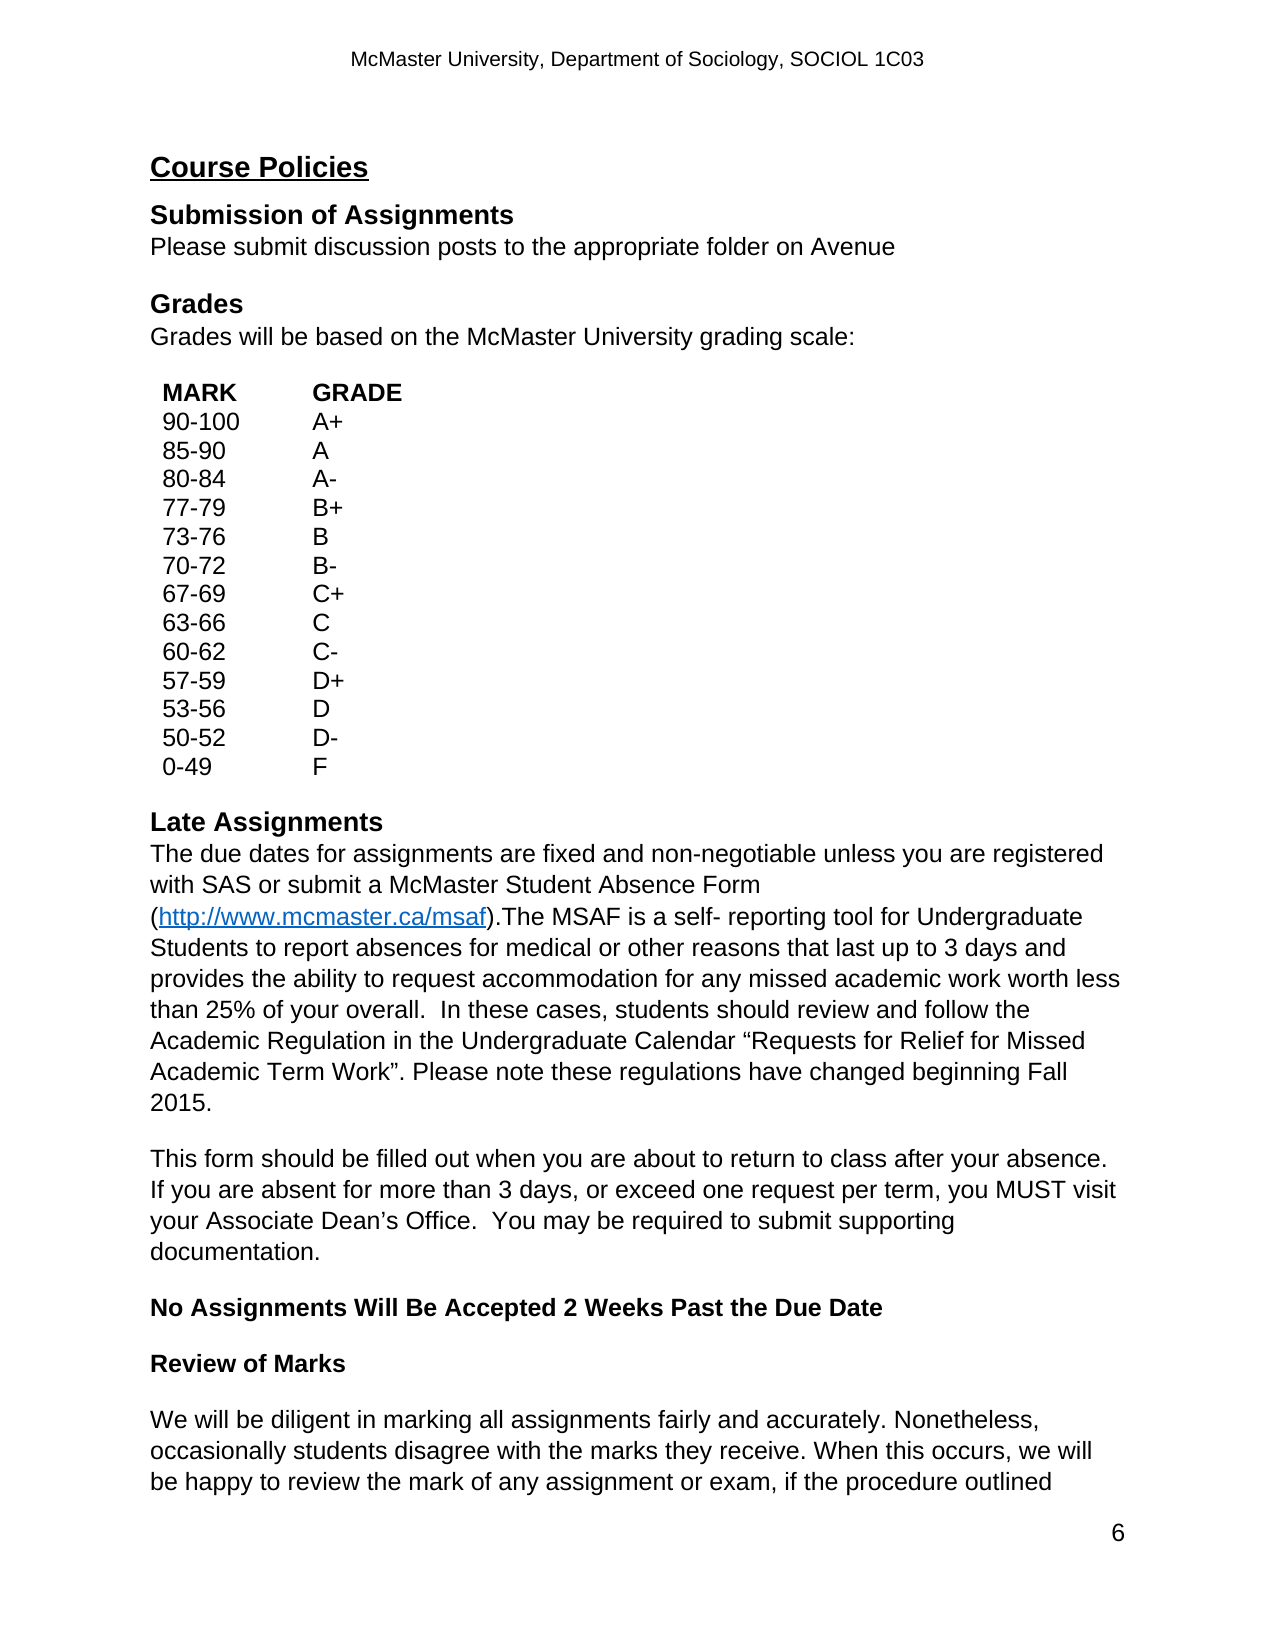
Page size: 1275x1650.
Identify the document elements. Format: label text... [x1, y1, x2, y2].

subtitle Grades [150, 288, 1125, 320]
table_cell 0-49 [150, 752, 300, 781]
subtitle Late Assignments [150, 806, 1125, 837]
table_cell 70-72 [150, 551, 300, 579]
text This form should be filled out when you are about to return to class after your absence. If you are absent for more than 3 days, or exceed one request per term, you MUST visit your Associate Dean’s Office. You may be required to submit supporting documentation. [150, 1144, 1125, 1266]
table_cell 67-69 [150, 580, 300, 608]
subtitle Course Policies [150, 150, 1125, 183]
table_cell D [300, 695, 450, 723]
table_cell F [300, 752, 450, 781]
subtitle Submission of Assignments [150, 199, 1125, 230]
text The due dates for assignments are fixed and non-negotiable unless you are registered with SAS or submit a McMaster Student Absence Form (http://www.mcmaster.ca/msaf).The MSAF is a self- reporting tool for Undergraduate Students to report absences for medical or other reasons that last up to 3 days and provides the ability to request accommodation for any missed academic work worth less than 25% of your overall. In these cases, students should review and follow the Academic Regulation in the Undergraduate Calendar “Requests for Relief for Missed Academic Term Work”. Please note these regulations have changed beginning Fall 2015. [150, 839, 1125, 1117]
table_cell 57-59 [150, 666, 300, 694]
table_cell 90-100 [150, 407, 300, 436]
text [150, 1405, 1125, 1496]
text Please submit discussion posts to the appropriate folder on Avenue [150, 232, 1125, 261]
table_cell A+ [300, 407, 450, 436]
table_cell 73-76 [150, 522, 300, 551]
table_header GRADE [300, 378, 450, 407]
table_cell 60-62 [150, 637, 300, 666]
table_cell C [300, 608, 450, 637]
table_cell D- [300, 723, 450, 752]
text Review of Marks [150, 1349, 1125, 1378]
table_cell C+ [300, 580, 450, 608]
table_cell D+ [300, 666, 450, 694]
table_cell B+ [300, 493, 450, 522]
table_cell A [300, 436, 450, 464]
table_cell 85-90 [150, 436, 300, 464]
table_cell 63-66 [150, 608, 300, 637]
text No Assignments Will Be Accepted 2 Weeks Past the Due Date [150, 1293, 1125, 1322]
table_header MARK [150, 378, 300, 407]
table_cell 53-56 [150, 695, 300, 723]
table_cell B- [300, 551, 450, 579]
table_cell 77-79 [150, 493, 300, 522]
table_cell 80-84 [150, 465, 300, 493]
text Grades will be based on the McMaster University grading scale: [150, 322, 1125, 351]
table_cell 50-52 [150, 723, 300, 752]
table_cell C- [300, 637, 450, 666]
table_cell B [300, 522, 450, 551]
table_cell A- [300, 465, 450, 493]
